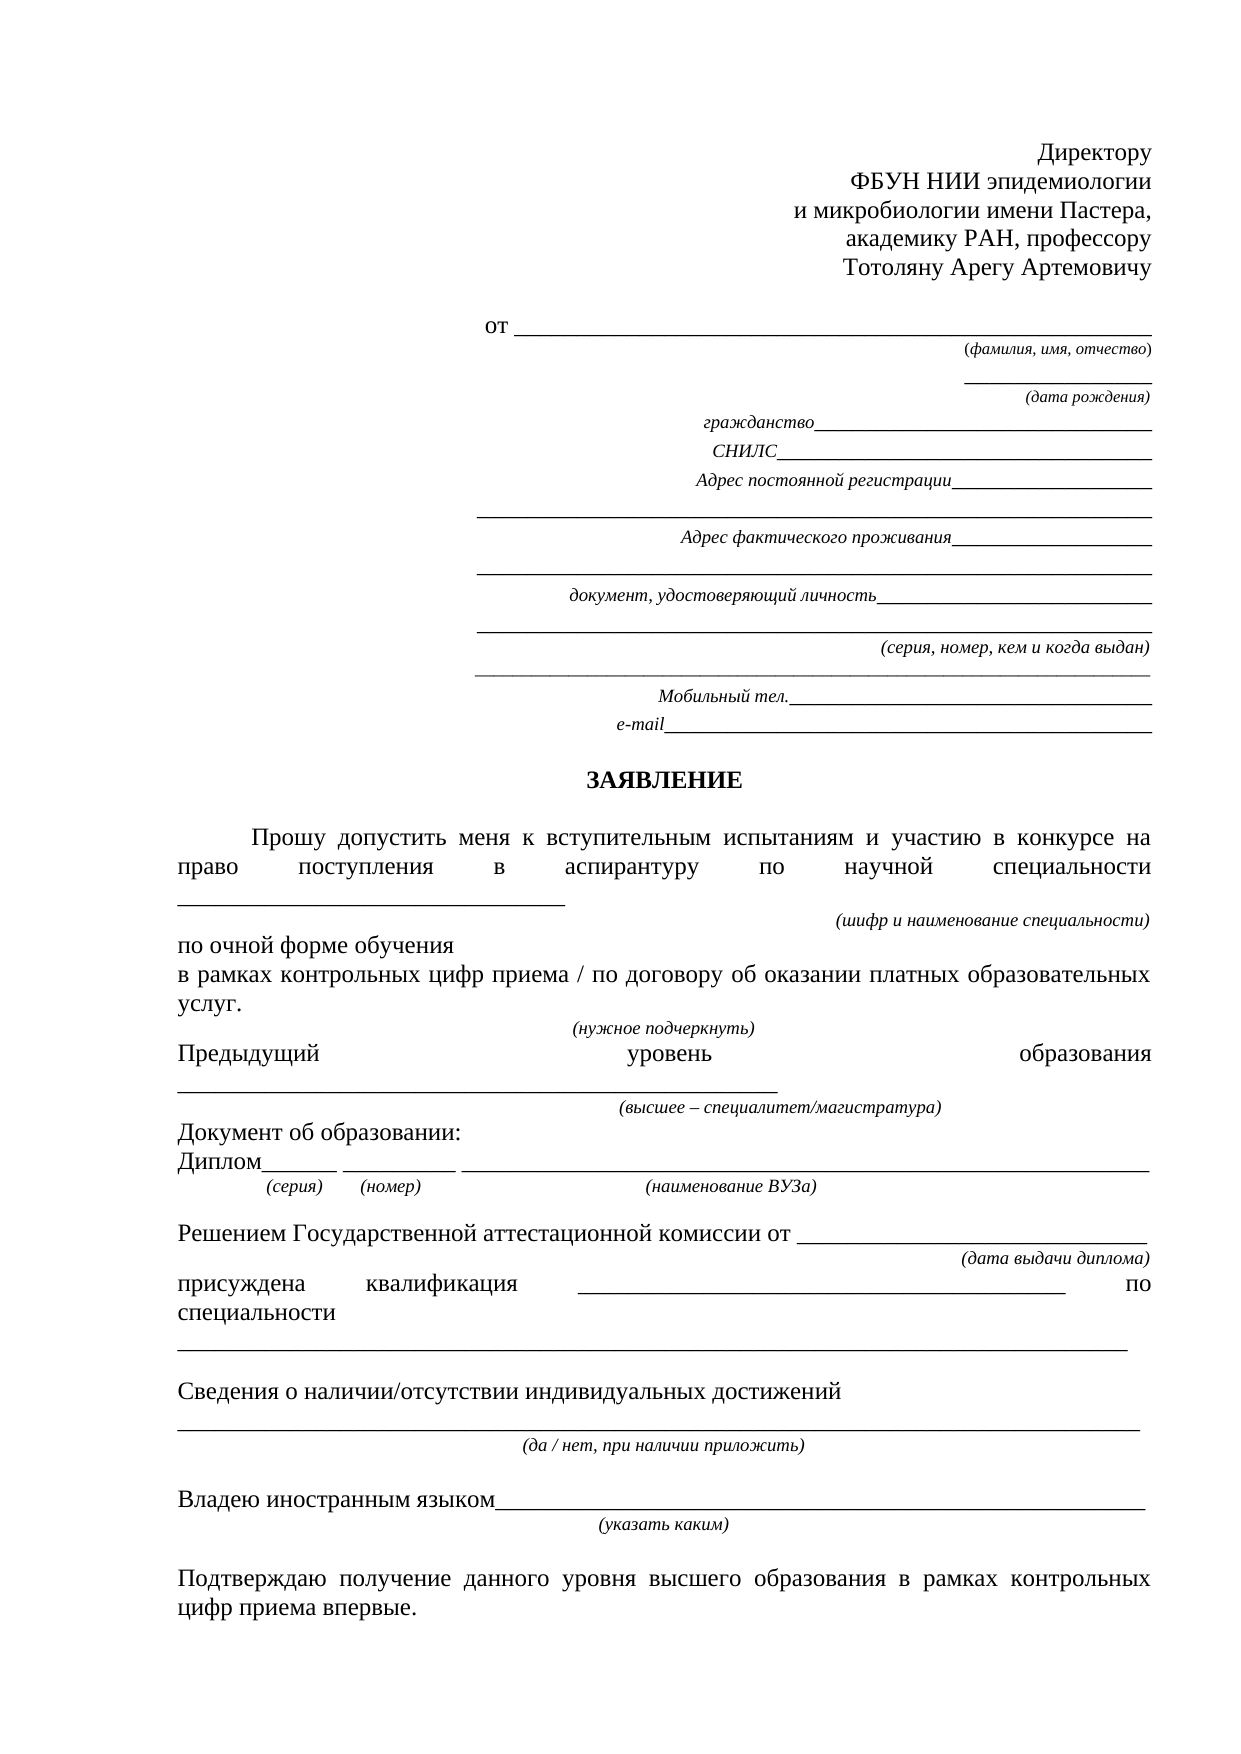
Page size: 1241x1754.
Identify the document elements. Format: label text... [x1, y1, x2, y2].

text Владею иностранным языком____________________________________________________ [177, 1484, 1152, 1512]
text (фамилия, имя, отчество) [177, 338, 1152, 358]
text от ___________________________________________________ [177, 310, 1152, 338]
text Предыдущий уровень образования ________________________________________________ [177, 1038, 1152, 1096]
text Адрес фактического проживания________________ [177, 521, 1152, 549]
text Сведения о наличии/отсутствии индивидуальных достижений [177, 1376, 1152, 1405]
text ______________________________________________________ [177, 607, 1152, 636]
subtitle (нужное подчеркнуть) [177, 1017, 1152, 1038]
text присуждена квалификация _______________________________________ по специальности ____________________________________________________________________________ [177, 1268, 1152, 1354]
text (дата выдачи диплома) [177, 1247, 1152, 1268]
text ______________________________________________________ [177, 549, 1152, 578]
text (указать каким) [177, 1512, 1152, 1534]
text и микробиологии имени Пастера, [177, 195, 1152, 223]
text ________________________________________________________________________ [177, 657, 1152, 679]
text (высшее – специалитет/магистратура) [177, 1096, 1152, 1117]
text Мобильный тел._____________________________ [177, 679, 1152, 707]
text _____________________________________________________________________________ [177, 1405, 1152, 1433]
text ЗАЯВЛЕНИЕ [177, 765, 1152, 794]
text Тотоляну Арегу Артемовичу [177, 252, 1152, 281]
subtitle (шифр и наименование специальности) [177, 909, 1152, 930]
text ФБУН НИИ эпидемиологии [177, 166, 1152, 195]
text Директору [177, 137, 1152, 166]
text e-mail_______________________________________ [177, 707, 1152, 736]
text документ, удостоверяющий личность______________________ [177, 578, 1152, 607]
subtitle Прошу допустить меня к вступительным испытаниям и участию в конкурсе на право поступления в аспирантуру по научной специальности _______________________________ [177, 822, 1152, 909]
subtitle в рамках контрольных цифр приема / по договору об оказании платных образовательных услуг. [177, 959, 1152, 1017]
text (серия) (номер) (наименование ВУЗа) [177, 1175, 1152, 1196]
text СНИЛС______________________________ [177, 434, 1152, 463]
text _______________ [177, 358, 1152, 386]
subtitle по очной форме обучения [177, 930, 1152, 959]
text (дата рождения) [177, 386, 1152, 406]
text Диплом______ _________ _______________________________________________________ [177, 1146, 1152, 1175]
text Подтверждаю получение данного уровня высшего образования в рамках контрольных цифр приема впервые. [177, 1563, 1152, 1620]
text гражданство___________________________ [177, 406, 1152, 434]
text академику РАН, профессору [177, 223, 1152, 252]
text (серия, номер, кем и когда выдан) [177, 636, 1152, 657]
text Решением Государственной аттестационной комиссии от ____________________________ [177, 1218, 1152, 1247]
text ______________________________________________________ [177, 492, 1152, 521]
text (да / нет, при наличии приложить) [177, 1433, 1152, 1455]
text Документ об образовании: [177, 1117, 1152, 1146]
text Адрес постоянной регистрации________________ [177, 463, 1152, 492]
